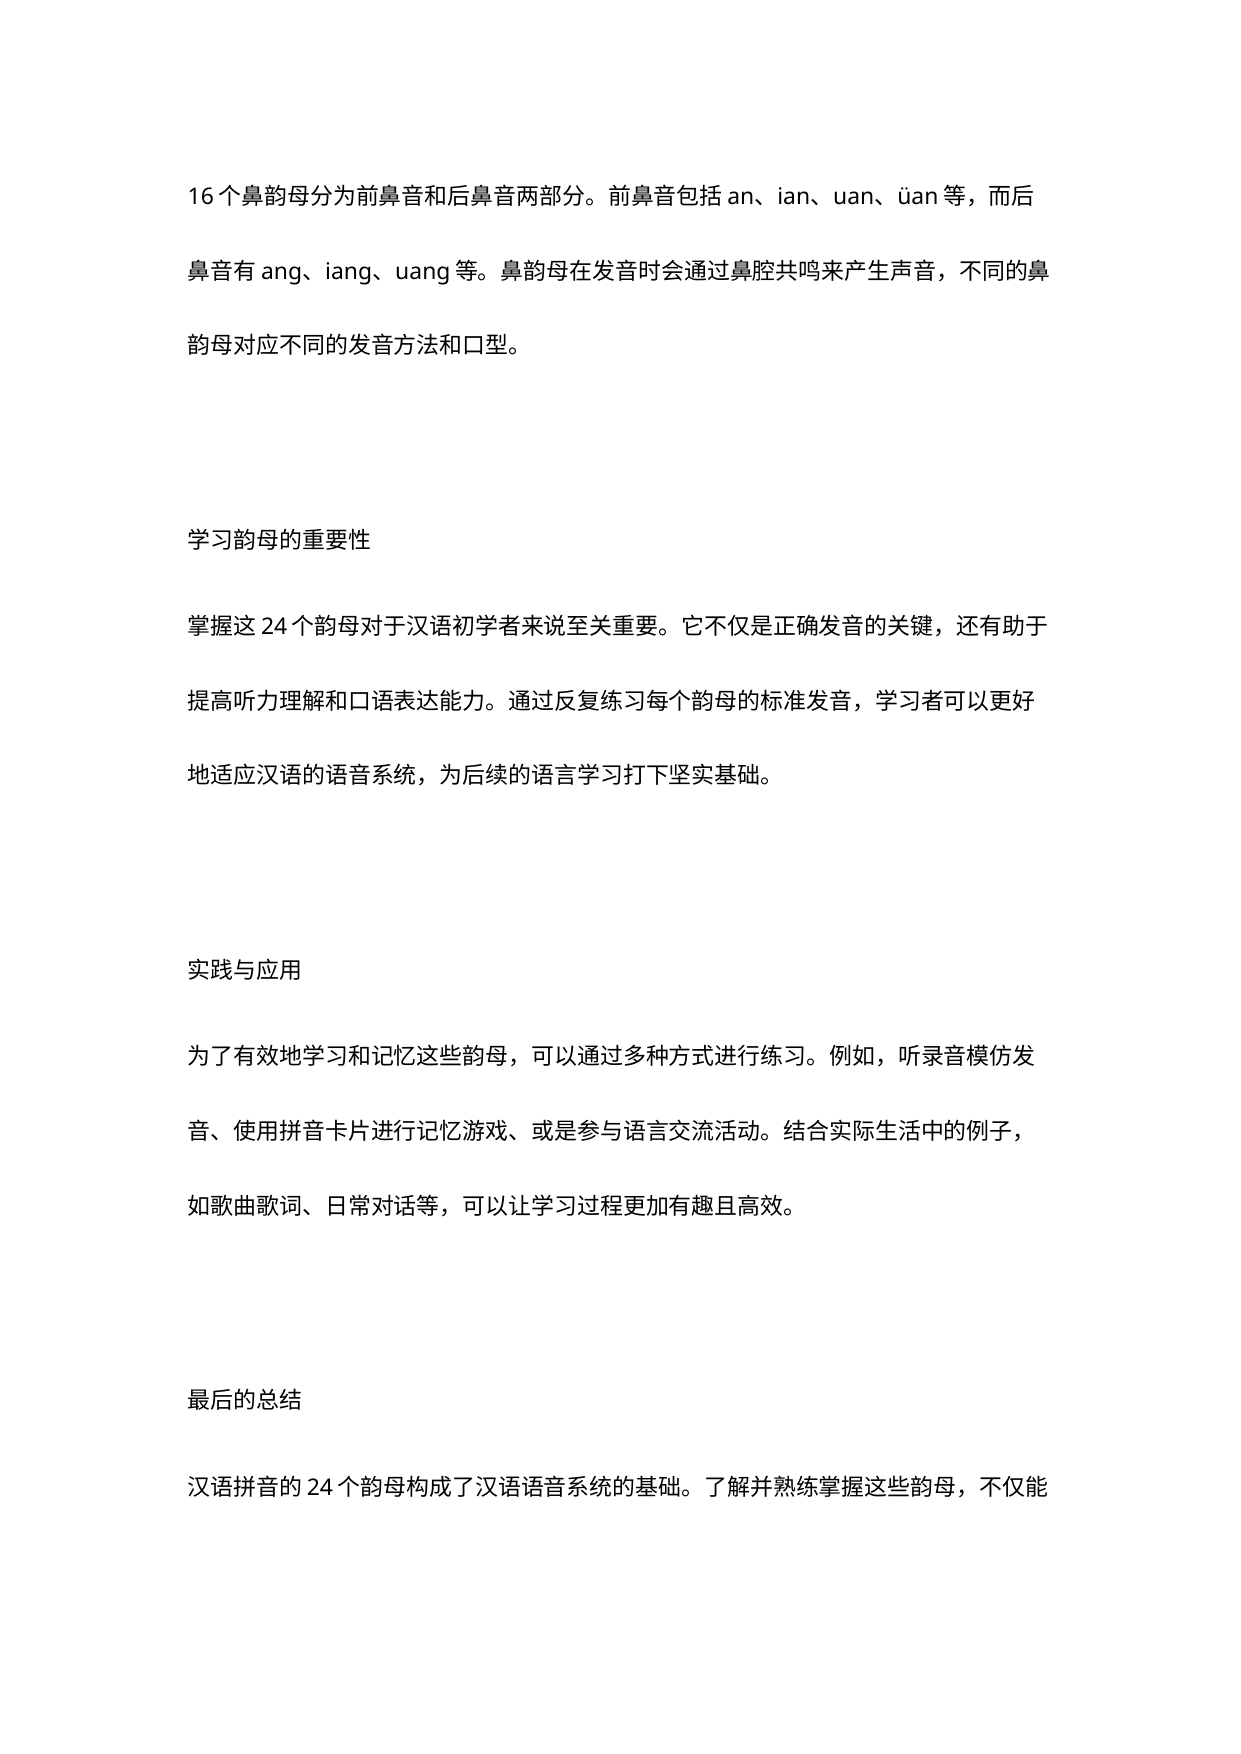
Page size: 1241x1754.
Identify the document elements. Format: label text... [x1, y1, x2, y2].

text 最后的总结 [187, 1366, 1053, 1431]
text 掌握这24个韵母对于汉语初学者来说至关重要。它不仅是正确发音的关键，还有助于提高听力理解和口语表达能力。通过反复练习每个韵母的标准发音，学习者可以更好地适应汉语的语音系统，为后续的语言学习打下坚实基础。 [187, 592, 1053, 807]
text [187, 1453, 1053, 1518]
text 16个鼻韵母分为前鼻音和后鼻音两部分。前鼻音包括an、ian、uan、üan等，而后鼻音有ang、iang、uang等。鼻韵母在发音时会通过鼻腔共鸣来产生声音，不同的鼻韵母对应不同的发音方法和口型。 [187, 162, 1053, 376]
text 学习韵母的重要性 [187, 506, 1053, 571]
text 为了有效地学习和记忆这些韵母，可以通过多种方式进行练习。例如，听录音模仿发音、使用拼音卡片进行记忆游戏、或是参与语言交流活动。结合实际生活中的例子，如歌曲歌词、日常对话等，可以让学习过程更加有趣且高效。 [187, 1022, 1053, 1237]
text 实践与应用 [187, 936, 1053, 1001]
